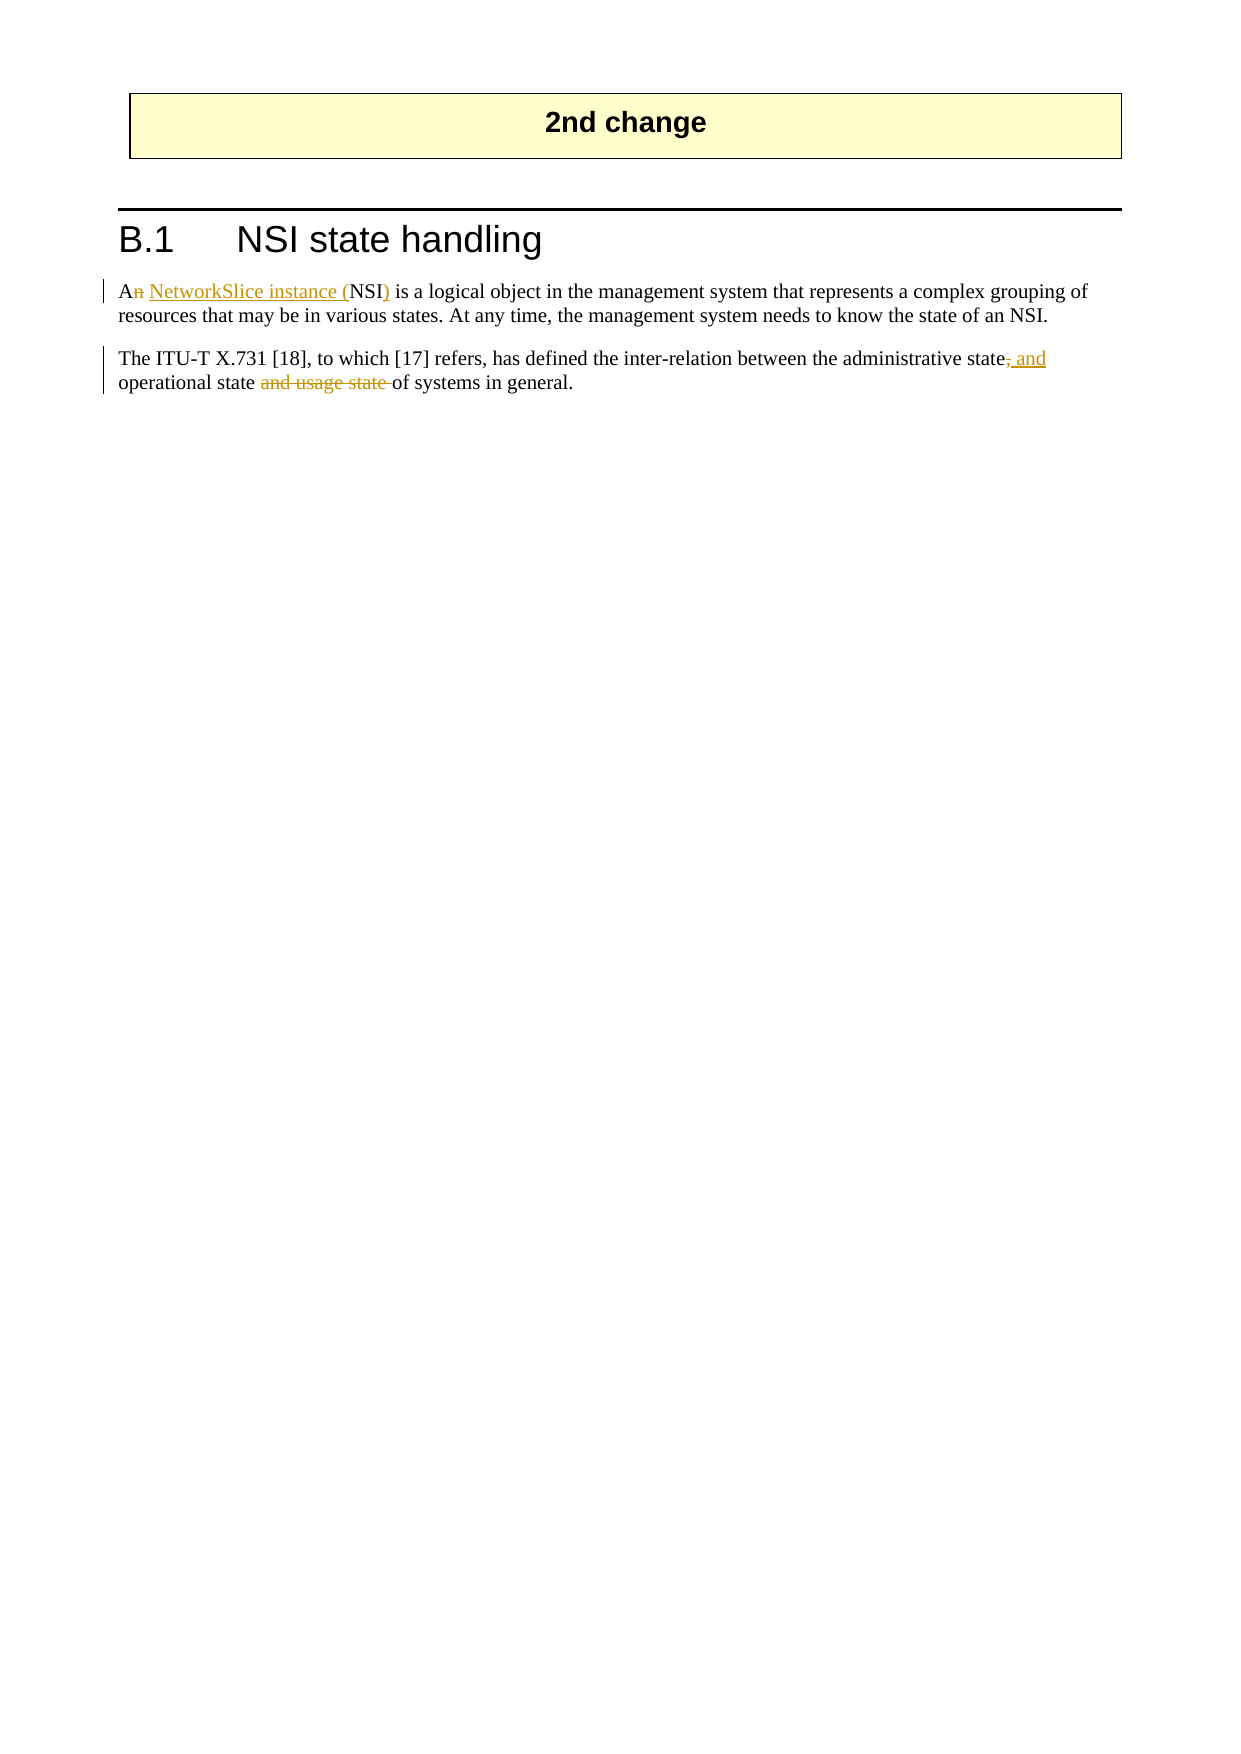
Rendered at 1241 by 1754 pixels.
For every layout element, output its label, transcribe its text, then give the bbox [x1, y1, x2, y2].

table_header 2nd change [131, 94, 1121, 157]
text The ITU-T X.731 [18], to which [17] refers, has defined the inter-relation between the administrative state operational state of systems in general. [118, 346, 1122, 394]
text A NSI is a logical object in the management system that represents a complex grouping of resources that may be in various states. At any time, the management system needs to know the state of an NSI. [118, 279, 1122, 327]
subtitle B.1 NSI state handling [118, 211, 1122, 260]
